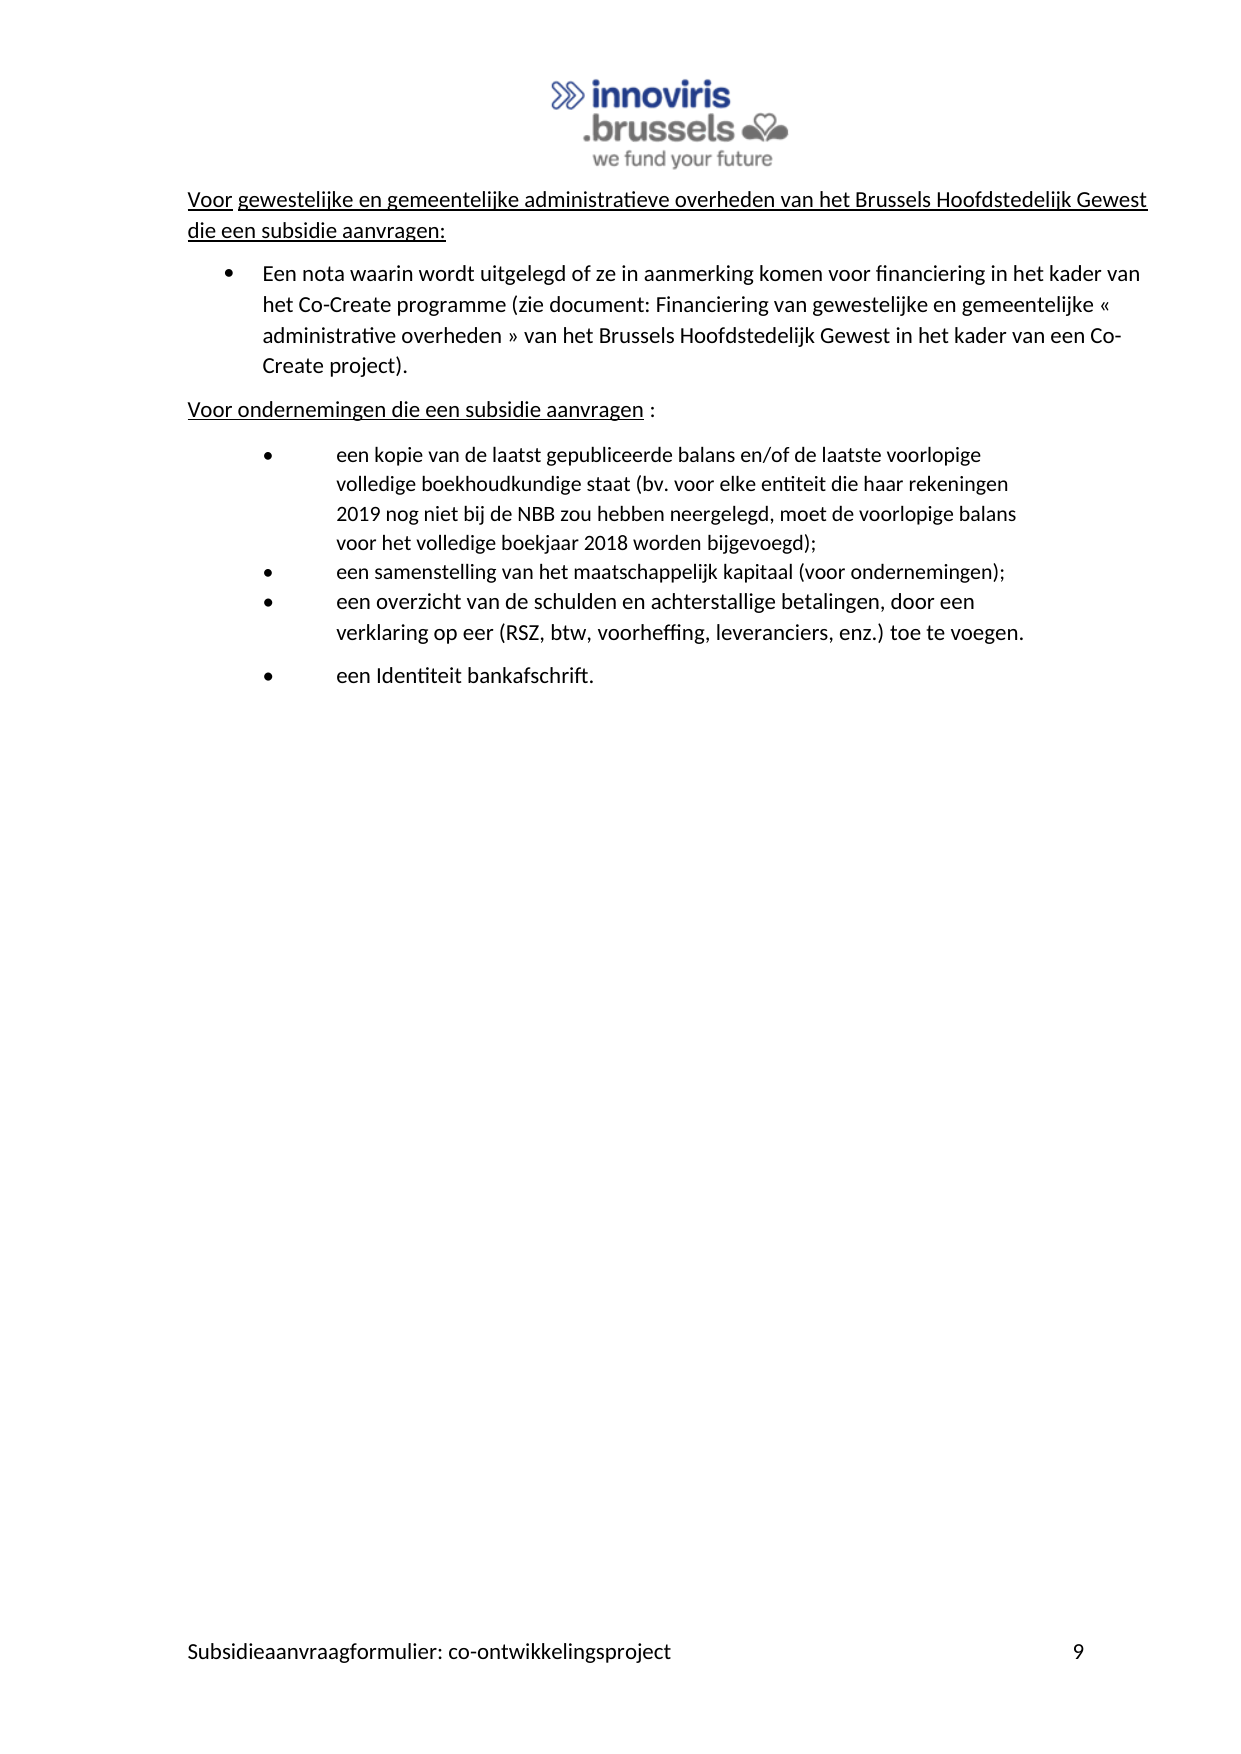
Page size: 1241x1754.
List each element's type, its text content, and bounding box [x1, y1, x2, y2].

list Een nota waarin wordt uitgelegd of ze in aanmerking komen voor financiering in het kader van het Co-Create programme (zie document: Financiering van gewestelijke en gemeentelijke « administrative overheden » van het Brussels Hoofdstedelijk Gewest in het kader van een Co-Create project). [225, 259, 1152, 379]
text Voor gewestelijke en gemeentelijke administratieve overheden van het Brussels Hoofdstedelijk Gewest die een subsidie aanvragen: [187, 185, 1152, 244]
list een samenstelling van het maatschappelijk kapitaal (voor ondernemingen); [262, 558, 1152, 585]
text Voor ondernemingen die een subsidie aanvragen : [187, 395, 1152, 423]
list een kopie van de laatst gepubliceerde balans en/of de laatste voorlopige volledige boekhoudkundige staat (bv. voor elke entiteit die haar rekeningen 2019 nog niet bij de NBB zou hebben neergelegd, moet de voorlopige balans voor het volledige boekjaar 2018 worden bijgevoegd); [262, 441, 1034, 556]
list een overzicht van de schulden en achterstallige betalingen, door een verklaring op eer (RSZ, btw, voorheffing, leveranciers, enz.) toe te voegen. [262, 587, 1048, 646]
picture [547, 75, 792, 171]
list een Identiteit bankafschrift. [262, 661, 1152, 689]
